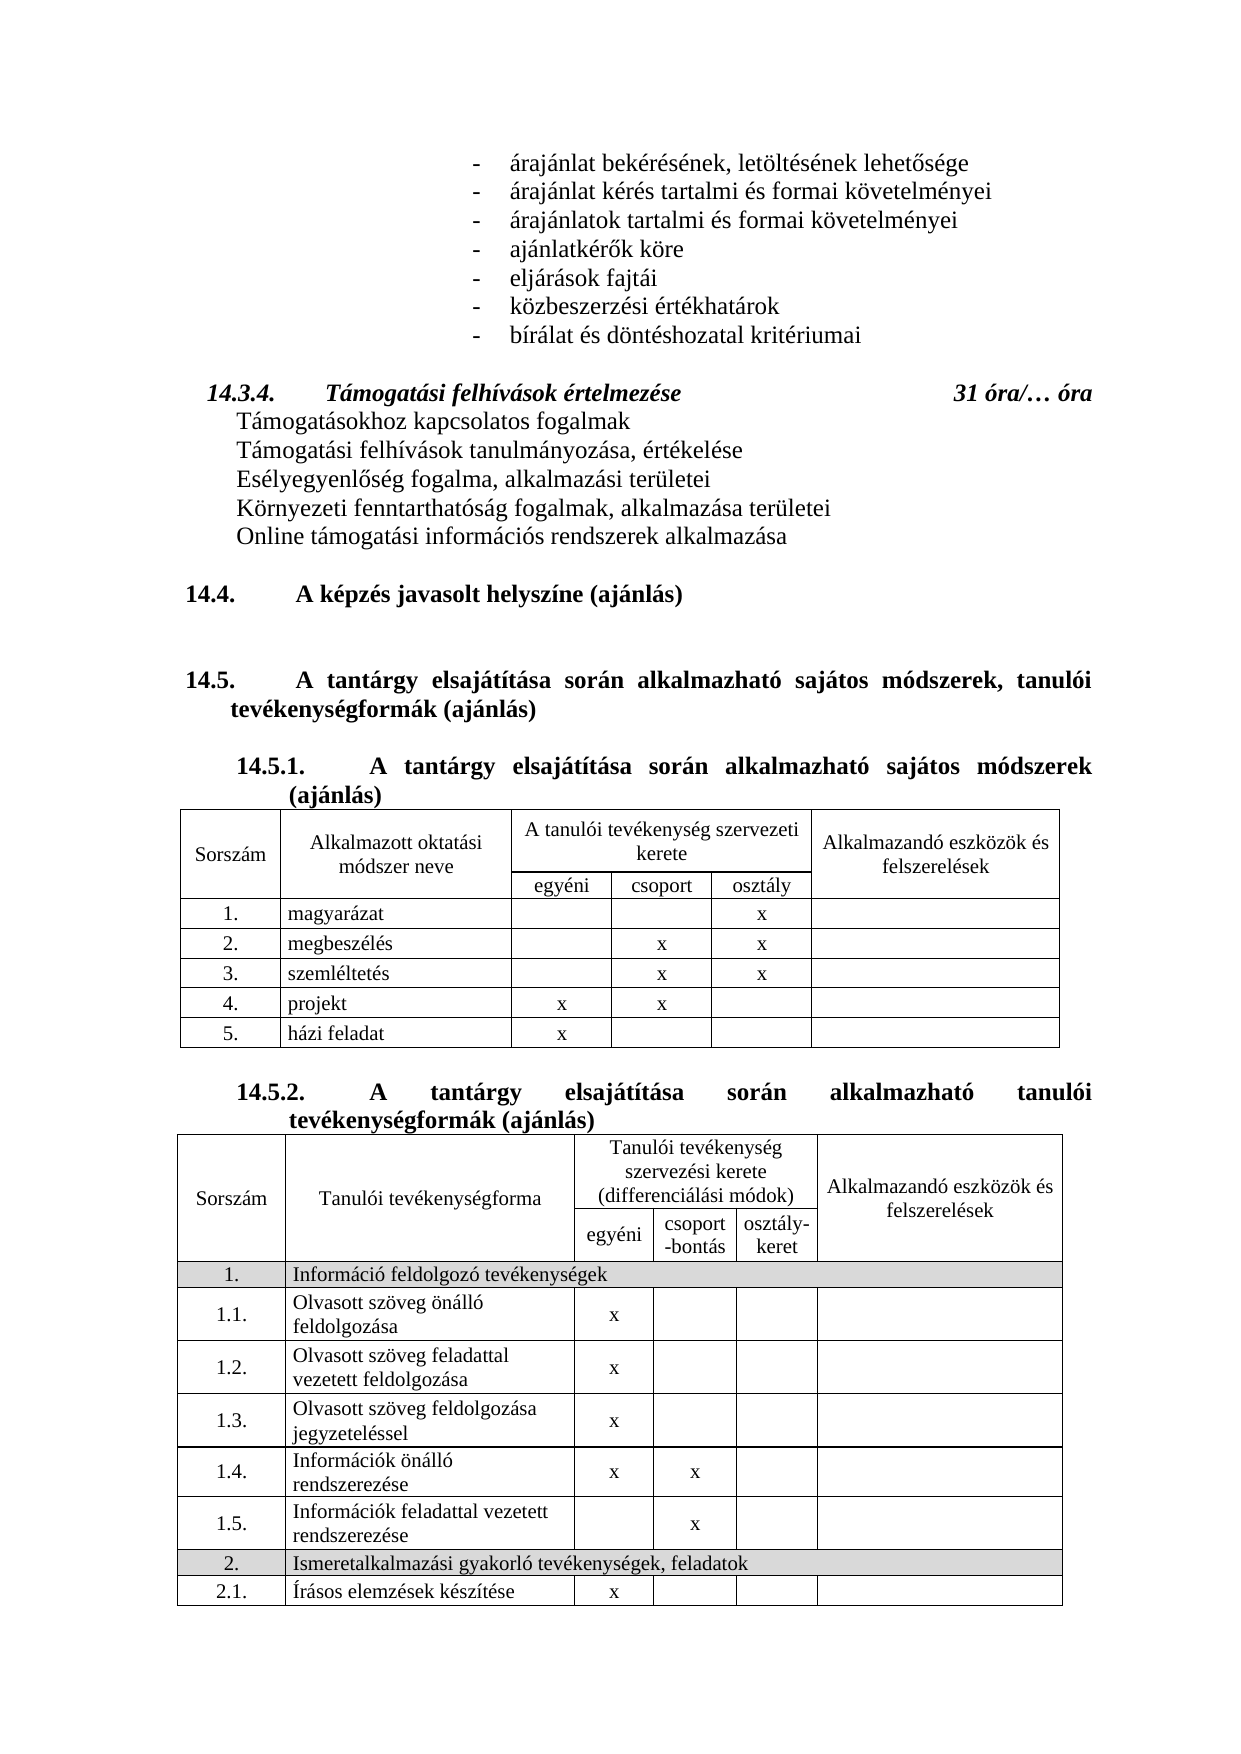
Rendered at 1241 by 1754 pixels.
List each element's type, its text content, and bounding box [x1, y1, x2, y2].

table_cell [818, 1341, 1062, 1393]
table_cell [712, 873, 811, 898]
list közbeszerzési értékhatárok [472, 291, 1093, 320]
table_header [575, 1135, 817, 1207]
list bírálat és döntéshozatal kritériumai [472, 320, 1093, 349]
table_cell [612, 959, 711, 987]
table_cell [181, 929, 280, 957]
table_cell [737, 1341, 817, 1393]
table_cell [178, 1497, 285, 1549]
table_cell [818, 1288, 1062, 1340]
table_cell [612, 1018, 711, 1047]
list árajánlatok tartalmi és formai követelményei [472, 205, 1093, 234]
text Környezeti fenntarthatóság fogalmak, alkalmazása területei [236, 493, 1093, 521]
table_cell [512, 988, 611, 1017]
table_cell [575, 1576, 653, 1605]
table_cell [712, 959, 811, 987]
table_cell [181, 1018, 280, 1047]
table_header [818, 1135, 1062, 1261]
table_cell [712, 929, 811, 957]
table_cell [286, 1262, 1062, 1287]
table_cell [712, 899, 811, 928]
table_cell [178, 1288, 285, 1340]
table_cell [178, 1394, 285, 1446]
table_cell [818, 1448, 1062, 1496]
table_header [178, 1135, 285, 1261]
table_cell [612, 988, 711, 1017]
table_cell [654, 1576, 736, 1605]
list A tantárgy elsajátítása során alkalmazható tanulói tevékenységformák (ajánlás) [236, 1077, 1093, 1134]
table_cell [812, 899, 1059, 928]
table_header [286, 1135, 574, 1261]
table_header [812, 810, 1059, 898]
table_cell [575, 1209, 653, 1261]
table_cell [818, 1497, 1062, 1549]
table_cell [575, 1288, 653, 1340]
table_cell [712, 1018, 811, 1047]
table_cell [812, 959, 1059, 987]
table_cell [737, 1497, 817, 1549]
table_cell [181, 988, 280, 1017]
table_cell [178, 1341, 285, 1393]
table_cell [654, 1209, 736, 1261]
list árajánlat kérés tartalmi és formai követelményei [472, 176, 1093, 205]
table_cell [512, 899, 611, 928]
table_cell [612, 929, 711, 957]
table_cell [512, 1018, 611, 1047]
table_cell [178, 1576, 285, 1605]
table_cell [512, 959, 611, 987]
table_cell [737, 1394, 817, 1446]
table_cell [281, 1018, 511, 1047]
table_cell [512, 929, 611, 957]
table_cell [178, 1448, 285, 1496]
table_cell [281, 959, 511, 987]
list ajánlatkérők köre [472, 234, 1093, 263]
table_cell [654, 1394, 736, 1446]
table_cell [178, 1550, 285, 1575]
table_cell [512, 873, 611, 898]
list eljárások fajtái [472, 263, 1093, 291]
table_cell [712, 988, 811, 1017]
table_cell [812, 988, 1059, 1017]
list árajánlat bekérésének, letöltésének lehetősége [472, 148, 1093, 176]
list Támogatási felhívások értelmezése 31 óra/… óra [207, 378, 1093, 406]
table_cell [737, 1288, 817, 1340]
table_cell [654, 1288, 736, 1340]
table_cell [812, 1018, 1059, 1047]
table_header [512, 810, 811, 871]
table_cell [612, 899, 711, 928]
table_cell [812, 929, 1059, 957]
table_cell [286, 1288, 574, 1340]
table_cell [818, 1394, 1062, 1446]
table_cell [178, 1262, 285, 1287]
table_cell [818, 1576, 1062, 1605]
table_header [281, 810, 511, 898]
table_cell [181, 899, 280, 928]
list A tantárgy elsajátítása során alkalmazható sajátos módszerek, tanulói tevékenységformák (ajánlás) [185, 665, 1093, 723]
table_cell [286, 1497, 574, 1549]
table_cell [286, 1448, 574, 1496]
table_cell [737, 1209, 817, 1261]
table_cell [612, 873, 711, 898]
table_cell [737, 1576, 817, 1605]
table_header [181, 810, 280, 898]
text Esélyegyenlőség fogalma, alkalmazási területei [236, 464, 1093, 493]
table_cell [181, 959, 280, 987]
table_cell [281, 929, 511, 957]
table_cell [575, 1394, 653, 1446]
text Online támogatási információs rendszerek alkalmazása [236, 521, 1093, 550]
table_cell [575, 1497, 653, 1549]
text Támogatási felhívások tanulmányozása, értékelése [236, 435, 1093, 464]
text Támogatásokhoz kapcsolatos fogalmak [236, 406, 1093, 435]
list A tantárgy elsajátítása során alkalmazható sajátos módszerek (ajánlás) [236, 751, 1093, 809]
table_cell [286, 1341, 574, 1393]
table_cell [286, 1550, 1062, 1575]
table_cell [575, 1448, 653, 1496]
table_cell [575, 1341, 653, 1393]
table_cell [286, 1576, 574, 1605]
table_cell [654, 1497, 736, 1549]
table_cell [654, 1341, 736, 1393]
list A képzés javasolt helyszíne (ajánlás) [185, 579, 1093, 608]
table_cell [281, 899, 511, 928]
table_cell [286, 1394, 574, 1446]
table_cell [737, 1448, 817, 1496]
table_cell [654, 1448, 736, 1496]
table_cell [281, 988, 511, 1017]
